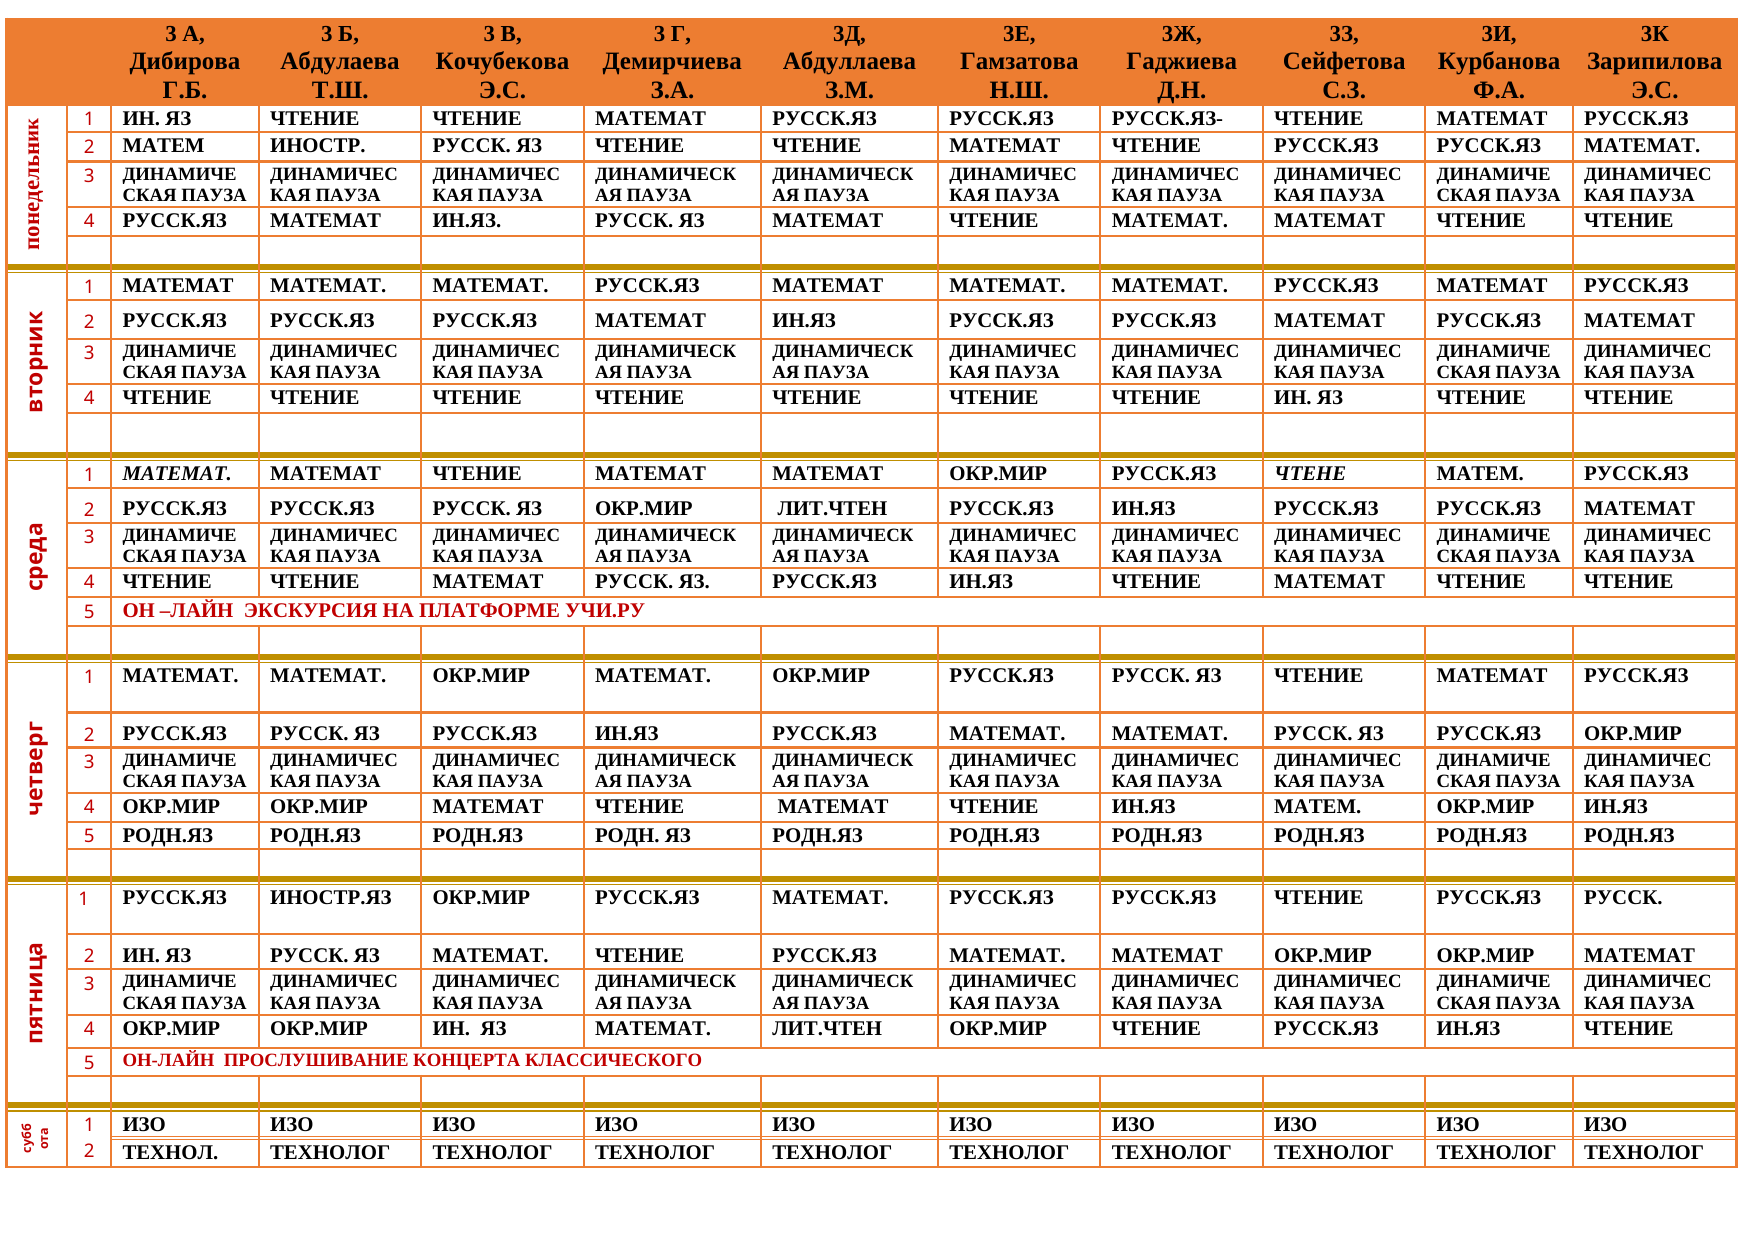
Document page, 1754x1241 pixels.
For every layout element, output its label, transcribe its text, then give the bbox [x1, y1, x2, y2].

table_cell ДИНАМИЧЕСКАЯ ПАУЗА [422, 163, 583, 206]
table_cell МАТЕМАТ [1574, 489, 1735, 522]
table_cell [939, 1077, 1099, 1102]
table_cell РУССК.ЯЗ [422, 301, 583, 337]
table_cell ДИНАМИЧЕСКАЯ ПАУЗА [1574, 163, 1735, 206]
table_cell [1574, 414, 1735, 452]
table_cell РУССК.ЯЗ [112, 301, 258, 337]
table_cell [939, 850, 1099, 876]
table_cell ЧТЕНИЕ [762, 133, 937, 160]
table_cell среда [8, 461, 66, 654]
table_cell [260, 850, 420, 876]
table_cell ЧТЕНИЕ [585, 794, 760, 821]
table_cell МАТЕМАТ. [585, 663, 760, 711]
table_cell ДИНАМИЧЕСКАЯ ПАУЗА [939, 749, 1099, 792]
table_cell РУССК.ЯЗ [1426, 714, 1572, 746]
table_cell ДИНАМИЧЕСКАЯ ПАУЗА [1426, 524, 1572, 567]
table_cell МАТЕМАТ [1574, 301, 1735, 337]
table_header 3З, Сейфетова С.З. [1264, 20, 1424, 104]
table_cell 5 [68, 823, 110, 848]
table_cell [1264, 1077, 1424, 1102]
table_cell ИЗО [585, 1112, 760, 1136]
table_cell РОДН.ЯЗ [1426, 823, 1572, 848]
table_cell ЧТЕНИЕ [260, 106, 420, 131]
table_cell РУССК.ЯЗ [762, 569, 937, 596]
table_cell ДИНАМИЧЕСКАЯ ПАУЗА [1574, 970, 1735, 1013]
table_cell ЧТЕНИЕ [1574, 385, 1735, 412]
table_cell ЧТЕНИЕ [585, 935, 760, 968]
table_cell [585, 627, 760, 654]
table_cell РУССК. [1574, 885, 1735, 933]
table_cell МАТЕМ [112, 133, 258, 160]
table_cell МАТЕМАТ [260, 208, 420, 234]
table_cell [762, 414, 937, 452]
table_cell ИЗО [1264, 1112, 1424, 1136]
table_cell [762, 1077, 937, 1102]
table_cell [422, 414, 583, 452]
table_cell [762, 850, 937, 876]
table_header 3Е, Гамзатова Н.Ш. [939, 20, 1099, 104]
table_cell РУССК.ЯЗ [1264, 133, 1424, 160]
table_cell ТЕХНОЛОГ [422, 1140, 583, 1166]
table_cell [762, 627, 937, 654]
table_cell РУССК.ЯЗ [1101, 301, 1262, 337]
table_cell [260, 1077, 420, 1102]
table_cell ДИНАМИЧЕСКАЯ ПАУЗА [939, 970, 1099, 1013]
table_cell МАТЕМАТ [260, 461, 420, 487]
table_cell ДИНАМИЧЕСКАЯ ПАУЗА [585, 524, 760, 567]
table_cell ДИНАМИЧЕСКАЯ ПАУЗА [260, 524, 420, 567]
table_cell ДИНАМИЧЕСКАЯ ПАУЗА [585, 970, 760, 1013]
table_cell ИЗО [112, 1112, 258, 1136]
table_cell 4 [68, 794, 110, 821]
table_cell ОКР.МИР [1426, 935, 1572, 968]
table_cell ДИНАМИЧЕСКАЯ ПАУЗА [1426, 163, 1572, 206]
table_cell [422, 850, 583, 876]
table_cell РУССК.ЯЗ [112, 489, 258, 522]
table_cell РУССК. ЯЗ [422, 133, 583, 160]
table_cell 2 [68, 133, 110, 160]
table_cell МАТЕМ. [1426, 461, 1572, 487]
table_cell РУССК. ЯЗ [260, 935, 420, 968]
table_cell понедельник [8, 106, 66, 264]
table_cell МАТЕМАТ [422, 794, 583, 821]
table_cell ИН. ЯЗ [422, 1016, 583, 1047]
table_cell МАТЕМАТ. [585, 1016, 760, 1047]
table_cell МАТЕМАТ. [112, 461, 258, 487]
table_cell ДИНАМИЧЕСКАЯ ПАУЗА [260, 340, 420, 383]
table_cell ОКР.МИР [585, 489, 760, 522]
table_cell ОН-ЛАЙН ПРОСЛУШИВАНИЕ КОНЦЕРТА КЛАССИЧЕСКОГО [112, 1049, 1735, 1074]
table_cell ЧТЕНИЕ [1101, 133, 1262, 160]
table_cell 1 [68, 461, 110, 487]
table_cell ОКР.МИР [260, 1016, 420, 1047]
table_cell ЧТЕНИЕ [112, 385, 258, 412]
table_cell ИН.ЯЗ [1574, 794, 1735, 821]
table_cell РУССК.ЯЗ [939, 663, 1099, 711]
table_cell ОКР.МИР [260, 794, 420, 821]
table_cell ИЗО [762, 1112, 937, 1136]
table_cell [1101, 237, 1262, 264]
table_cell 2 [68, 935, 110, 968]
table_header 3И, Курбанова Ф.А. [1426, 20, 1572, 104]
table_cell РУССК.ЯЗ [422, 714, 583, 746]
table_cell ЛИТ.ЧТЕН [762, 489, 937, 522]
table_header 3 Б, Абдулаева Т.Ш. [260, 20, 420, 104]
table_cell ТЕХНОЛОГ [1101, 1140, 1262, 1166]
table_cell четверг [8, 663, 66, 876]
table_cell ЧТЕНИЕ [1426, 208, 1572, 234]
table_cell вторник [8, 273, 66, 452]
table_cell ДИНАМИЧЕСКАЯ ПАУЗА [585, 163, 760, 206]
table_cell ЧТЕНИЕ [1426, 385, 1572, 412]
table_cell МАТЕМАТ [939, 133, 1099, 160]
table_cell 3 [68, 970, 110, 1013]
table_cell ДИНАМИЧЕСКАЯ ПАУЗА [1264, 340, 1424, 383]
table_cell 1 2 [68, 1112, 110, 1166]
table_cell ДИНАМИЧЕСКАЯ ПАУЗА [112, 163, 258, 206]
table_cell [112, 627, 258, 654]
table_cell МАТЕМАТ. [762, 885, 937, 933]
table_cell МАТЕМАТ. [939, 935, 1099, 968]
table_cell ДИНАМИЧЕСКАЯ ПАУЗА [1101, 524, 1262, 567]
table_cell ТЕХНОЛОГ [1264, 1140, 1424, 1166]
table_cell РУССК.ЯЗ [1574, 461, 1735, 487]
table_cell ТЕХНОЛОГ [762, 1140, 937, 1166]
table_cell ИЗО [260, 1112, 420, 1136]
table_cell [260, 627, 420, 654]
table_cell ЧТЕНИЕ [1426, 569, 1572, 596]
table_cell [1101, 414, 1262, 452]
table_cell МАТЕМАТ [1264, 208, 1424, 234]
table_cell ОКР.МИР [762, 663, 937, 711]
table_cell ДИНАМИЧЕСКАЯ ПАУЗА [939, 163, 1099, 206]
table_cell ДИНАМИЧЕСКАЯ ПАУЗА [1101, 970, 1262, 1013]
table_header 3Д, Абдуллаева З.М. [762, 20, 937, 104]
table_cell ДИНАМИЧЕСКАЯ ПАУЗА [112, 524, 258, 567]
table_cell ЧТЕНИЕ [422, 106, 583, 131]
table_cell [585, 237, 760, 264]
table_cell [68, 627, 110, 654]
table_cell ДИНАМИЧЕСКАЯ ПАУЗА [1426, 340, 1572, 383]
table_cell ДИНАМИЧЕСКАЯ ПАУЗА [762, 970, 937, 1013]
table_cell ДИНАМИЧЕСКАЯ ПАУЗА [1264, 163, 1424, 206]
table_cell МАТЕМАТ [1264, 569, 1424, 596]
table_cell РОДН. ЯЗ [585, 823, 760, 848]
table_cell ИН.ЯЗ [585, 714, 760, 746]
table_cell ДИНАМИЧЕСКАЯ ПАУЗА [422, 340, 583, 383]
table_cell ЧТЕНИЕ [1101, 1016, 1262, 1047]
table_cell ЧТЕНИЕ [585, 385, 760, 412]
table_cell [1574, 850, 1735, 876]
table_cell ИН.ЯЗ [1101, 794, 1262, 821]
table_cell ЧТЕНИЕ [260, 569, 420, 596]
table_cell ОКР.МИР [1264, 935, 1424, 968]
table_cell ИН. ЯЗ [112, 106, 258, 131]
table_cell ДИНАМИЧЕСКАЯ ПАУЗА [939, 524, 1099, 567]
table_cell ИН. ЯЗ [112, 935, 258, 968]
table_header 3Ж, Гаджиева Д.Н. [1101, 20, 1262, 104]
table_cell МАТЕМАТ. [1101, 714, 1262, 746]
table_cell [422, 237, 583, 264]
table_cell ДИНАМИЧЕСКАЯ ПАУЗА [1426, 970, 1572, 1013]
table_cell МАТЕМАТ [585, 301, 760, 337]
table_cell ДИНАМИЧЕСКАЯ ПАУЗА [762, 163, 937, 206]
table_cell РУССК.ЯЗ [260, 489, 420, 522]
table_cell [585, 850, 760, 876]
table_cell ДИНАМИЧЕСКАЯ ПАУЗА [1574, 340, 1735, 383]
table_cell ИН.ЯЗ [1426, 1016, 1572, 1047]
table_cell [939, 414, 1099, 452]
table_cell МАТЕМАТ [1426, 273, 1572, 298]
table_header 3 Г, Демирчиева З.А. [585, 20, 760, 104]
table_cell ИЗО [1426, 1112, 1572, 1136]
table_cell [1101, 627, 1262, 654]
table_cell ДИНАМИЧЕСКАЯ ПАУЗА [939, 340, 1099, 383]
table_cell МАТЕМАТ. [1101, 273, 1262, 298]
table_cell РУССК.ЯЗ [1264, 489, 1424, 522]
table_cell [1426, 627, 1572, 654]
table_cell ТЕХНОЛОГ [1574, 1140, 1735, 1166]
table_cell ИН.ЯЗ. [422, 208, 583, 234]
table_cell ДИНАМИЧЕСКАЯ ПАУЗА [1574, 524, 1735, 567]
table_cell МАТЕМАТ [762, 208, 937, 234]
table_cell РОДН.ЯЗ [260, 823, 420, 848]
table_cell ЧТЕНИЕ [939, 794, 1099, 821]
table_cell РУССК.ЯЗ [112, 885, 258, 933]
table_cell ДИНАМИЧЕСКАЯ ПАУЗА [1426, 749, 1572, 792]
table_cell ОКР.МИР [939, 461, 1099, 487]
table_cell МАТЕМАТ. [939, 714, 1099, 746]
table_cell ДИНАМИЧЕСКАЯ ПАУЗА [1264, 749, 1424, 792]
table_cell ЧТЕНИЕ [112, 569, 258, 596]
table_header 3К Зарипилова Э.С. [1574, 20, 1735, 104]
table_cell РУССК.ЯЗ [1101, 885, 1262, 933]
table_cell 1 [68, 885, 110, 933]
table_cell 3 [68, 749, 110, 792]
table_cell [68, 414, 110, 452]
table_cell РУССК.ЯЗ [112, 714, 258, 746]
table_cell 5 [68, 1049, 110, 1074]
table_cell ТЕХНОЛОГ [1426, 1140, 1572, 1166]
table_cell ЧТЕНИЕ [1574, 569, 1735, 596]
table_cell ЧТЕНИЕ [1264, 106, 1424, 131]
table_cell МАТЕМАТ [585, 461, 760, 487]
table_cell ЧТЕНИЕ [422, 385, 583, 412]
table_cell 3 [68, 340, 110, 383]
table_cell РУССК.ЯЗ [762, 714, 937, 746]
table_cell РУССК. ЯЗ. [585, 569, 760, 596]
table_cell ДИНАМИЧЕСКАЯ ПАУЗА [1264, 524, 1424, 567]
table_cell МАТЕМАТ. [112, 663, 258, 711]
table_cell [762, 237, 937, 264]
table_cell ЧТЕНИЕ [585, 133, 760, 160]
table_cell [1426, 850, 1572, 876]
table_cell [260, 414, 420, 452]
table_header 3 В, Кочубекова Э.С. [422, 20, 583, 104]
table_cell ДИНАМИЧЕСКАЯ ПАУЗА [1101, 163, 1262, 206]
table_cell [1264, 627, 1424, 654]
table_cell ЧТЕНИЕ [422, 461, 583, 487]
table_cell [1101, 850, 1262, 876]
table_cell ЧТЕНИЕ [1101, 569, 1262, 596]
table_cell РОДН.ЯЗ [112, 823, 258, 848]
table_cell ЧТЕНИЕ [1101, 385, 1262, 412]
table_cell РУССК.ЯЗ [762, 935, 937, 968]
table_cell 4 [68, 569, 110, 596]
table_cell ОКР.МИР [112, 1016, 258, 1047]
table_cell ЛИТ.ЧТЕН [762, 1016, 937, 1047]
table_cell ОКР.МИР [1426, 794, 1572, 821]
table_cell РОДН.ЯЗ [1101, 823, 1262, 848]
table_cell ТЕХНОЛОГ [939, 1140, 1099, 1166]
table_cell ЧТЕНИЕ [1264, 663, 1424, 711]
table_cell ОКР.МИР [422, 885, 583, 933]
table_cell ИН. ЯЗ [1264, 385, 1424, 412]
table_cell РУССК.ЯЗ [1264, 273, 1424, 298]
table_cell ДИНАМИЧЕСКАЯ ПАУЗА [762, 340, 937, 383]
table_cell РУССК. ЯЗ [422, 489, 583, 522]
table_cell РУССК.ЯЗ [1101, 461, 1262, 487]
table_cell [1264, 414, 1424, 452]
table_cell РУССК.ЯЗ [260, 301, 420, 337]
table_cell МАТЕМАТ. [939, 273, 1099, 298]
table_cell ИН.ЯЗ [762, 301, 937, 337]
table_cell МАТЕМАТ. [422, 935, 583, 968]
table_cell суббота [8, 1112, 66, 1166]
table_cell РУССК.ЯЗ [1426, 489, 1572, 522]
table_cell РУССК.ЯЗ [1426, 885, 1572, 933]
table_cell МАТЕМАТ. [1574, 133, 1735, 160]
table_cell ДИНАМИЧЕСКАЯ ПАУЗА [762, 749, 937, 792]
table_cell [585, 1077, 760, 1102]
table_cell РУССК.ЯЗ [1574, 663, 1735, 711]
table_cell МАТЕМАТ [1574, 935, 1735, 968]
table_cell МАТЕМАТ [762, 461, 937, 487]
table_cell пятница [8, 885, 66, 1102]
table_cell ЧТЕНИЕ [1574, 1016, 1735, 1047]
table_cell ИНОСТР.ЯЗ [260, 885, 420, 933]
table_cell [1101, 1077, 1262, 1102]
table_cell [1426, 237, 1572, 264]
table_cell [939, 627, 1099, 654]
table_cell РУССК.ЯЗ [112, 208, 258, 234]
table_cell ДИНАМИЧЕСКАЯ ПАУЗА [585, 340, 760, 383]
table_cell 1 [68, 106, 110, 131]
table_cell ОКР.МИР [112, 794, 258, 821]
table_cell [1574, 237, 1735, 264]
table_cell [260, 237, 420, 264]
table_cell [1264, 850, 1424, 876]
table_cell РУССК.ЯЗ [939, 885, 1099, 933]
table_cell [1574, 1077, 1735, 1102]
table_cell ИЗО [939, 1112, 1099, 1136]
table_cell МАТЕМАТ. [422, 273, 583, 298]
table_cell ЧТЕНЕ [1264, 461, 1424, 487]
table_cell [68, 1077, 110, 1102]
table_cell ДИНАМИЧЕСКАЯ ПАУЗА [585, 749, 760, 792]
table_cell [68, 237, 110, 264]
table_cell РУССК. ЯЗ [585, 208, 760, 234]
table_cell ДИНАМИЧЕСКАЯ ПАУЗА [1264, 970, 1424, 1013]
table_cell МАТЕМАТ. [260, 273, 420, 298]
table_cell ЧТЕНИЕ [1574, 208, 1735, 234]
table_cell РУССК. ЯЗ [1264, 714, 1424, 746]
table_cell МАТЕМАТ. [1101, 208, 1262, 234]
table_cell МАТЕМАТ [1426, 106, 1572, 131]
table_cell [112, 414, 258, 452]
table_cell [1574, 627, 1735, 654]
table_cell 3 [68, 524, 110, 567]
table_cell ЧТЕНИЕ [762, 385, 937, 412]
table_cell РУССК.ЯЗ [762, 106, 937, 131]
table_cell РУССК.ЯЗ [939, 489, 1099, 522]
table_cell [1264, 237, 1424, 264]
table_cell МАТЕМАТ [1264, 301, 1424, 337]
table_cell ДИНАМИЧЕСКАЯ ПАУЗА [112, 970, 258, 1013]
table_cell РОДН.ЯЗ [422, 823, 583, 848]
table_cell МАТЕМАТ [762, 794, 937, 821]
table_cell [68, 850, 110, 876]
table_cell [112, 1077, 258, 1102]
table_cell ДИНАМИЧЕСКАЯ ПАУЗА [260, 749, 420, 792]
table_cell ИЗО [1574, 1112, 1735, 1136]
table_cell МАТЕМАТ [112, 273, 258, 298]
table_cell ТЕХНОЛОГ [260, 1140, 420, 1166]
table_cell РУССК.ЯЗ [585, 885, 760, 933]
table_cell ОН –ЛАЙН ЭКСКУРСИЯ НА ПЛАТФОРМЕ УЧИ.РУ [112, 598, 1735, 625]
table_cell [112, 850, 258, 876]
table_cell МАТЕМ. [1264, 794, 1424, 821]
table_cell РУССК.ЯЗ [939, 106, 1099, 131]
table_cell ДИНАМИЧЕСКАЯ ПАУЗА [1574, 749, 1735, 792]
table_cell РУССК. ЯЗ [260, 714, 420, 746]
table_cell РУССК.ЯЗ [1426, 133, 1572, 160]
table_cell 4 [68, 385, 110, 412]
table_cell РОДН.ЯЗ [762, 823, 937, 848]
table_cell 2 [68, 489, 110, 522]
table_cell 2 [68, 714, 110, 746]
table_cell РОДН.ЯЗ [1264, 823, 1424, 848]
table_cell ДИНАМИЧЕСКАЯ ПАУЗА [422, 970, 583, 1013]
table_cell МАТЕМАТ [1426, 663, 1572, 711]
table_cell 2 [68, 301, 110, 337]
table_cell [1426, 1077, 1572, 1102]
table_cell РУССК.ЯЗ [1574, 273, 1735, 298]
table_header [8, 20, 110, 104]
table_cell 3 [68, 163, 110, 206]
table_cell ДИНАМИЧЕСКАЯ ПАУЗА [422, 524, 583, 567]
table_cell МАТЕМАТ [585, 106, 760, 131]
table_cell ЧТЕНИЕ [1264, 885, 1424, 933]
table_cell МАТЕМАТ [1101, 935, 1262, 968]
table_cell РУССК. ЯЗ [1101, 663, 1262, 711]
table_cell ОКР.МИР [422, 663, 583, 711]
table_cell РУССК.ЯЗ [1426, 301, 1572, 337]
table_cell РУССК.ЯЗ- [1101, 106, 1262, 131]
table_cell ЧТЕНИЕ [260, 385, 420, 412]
table_cell ДИНАМИЧЕСКАЯ ПАУЗА [762, 524, 937, 567]
table_cell [422, 1077, 583, 1102]
table_cell [585, 414, 760, 452]
table_cell ТЕХНОЛОГ [585, 1140, 760, 1166]
table_header 3 А, Дибирова Г.Б. [112, 20, 258, 104]
table_cell РОДН.ЯЗ [939, 823, 1099, 848]
table_cell ДИНАМИЧЕСКАЯ ПАУЗА [112, 340, 258, 383]
table_cell [422, 627, 583, 654]
table_cell 1 [68, 273, 110, 298]
table_cell 5 [68, 598, 110, 625]
table_cell РУССК.ЯЗ [1574, 106, 1735, 131]
table_cell РУССК.ЯЗ [1264, 1016, 1424, 1047]
table_cell ДИНАМИЧЕСКАЯ ПАУЗА [260, 163, 420, 206]
table_cell ЧТЕНИЕ [939, 208, 1099, 234]
table_cell 4 [68, 208, 110, 234]
table_cell МАТЕМАТ. [260, 663, 420, 711]
table_cell 1 [68, 663, 110, 711]
table_cell РУССК.ЯЗ [939, 301, 1099, 337]
table_cell ДИНАМИЧЕСКАЯ ПАУЗА [422, 749, 583, 792]
table_cell [1426, 414, 1572, 452]
table_cell ДИНАМИЧЕСКАЯ ПАУЗА [1101, 749, 1262, 792]
table_cell [112, 237, 258, 264]
table_cell РУССК.ЯЗ [585, 273, 760, 298]
table_cell ОКР.МИР [1574, 714, 1735, 746]
table_cell 4 [68, 1016, 110, 1047]
table_cell ИЗО [1101, 1112, 1262, 1136]
table_cell ТЕХНОЛ. [112, 1140, 258, 1166]
table_cell РОДН.ЯЗ [1574, 823, 1735, 848]
table_cell МАТЕМАТ [422, 569, 583, 596]
table_cell ОКР.МИР [939, 1016, 1099, 1047]
table_cell [939, 237, 1099, 264]
table_cell ИНОСТР. [260, 133, 420, 160]
table_cell ИЗО [422, 1112, 583, 1136]
table_cell ДИНАМИЧЕСКАЯ ПАУЗА [260, 970, 420, 1013]
table_cell ДИНАМИЧЕСКАЯ ПАУЗА [112, 749, 258, 792]
table_cell ИН.ЯЗ [939, 569, 1099, 596]
table_cell МАТЕМАТ [762, 273, 937, 298]
table_cell ЧТЕНИЕ [939, 385, 1099, 412]
table_cell ДИНАМИЧЕСКАЯ ПАУЗА [1101, 340, 1262, 383]
table_cell ИН.ЯЗ [1101, 489, 1262, 522]
